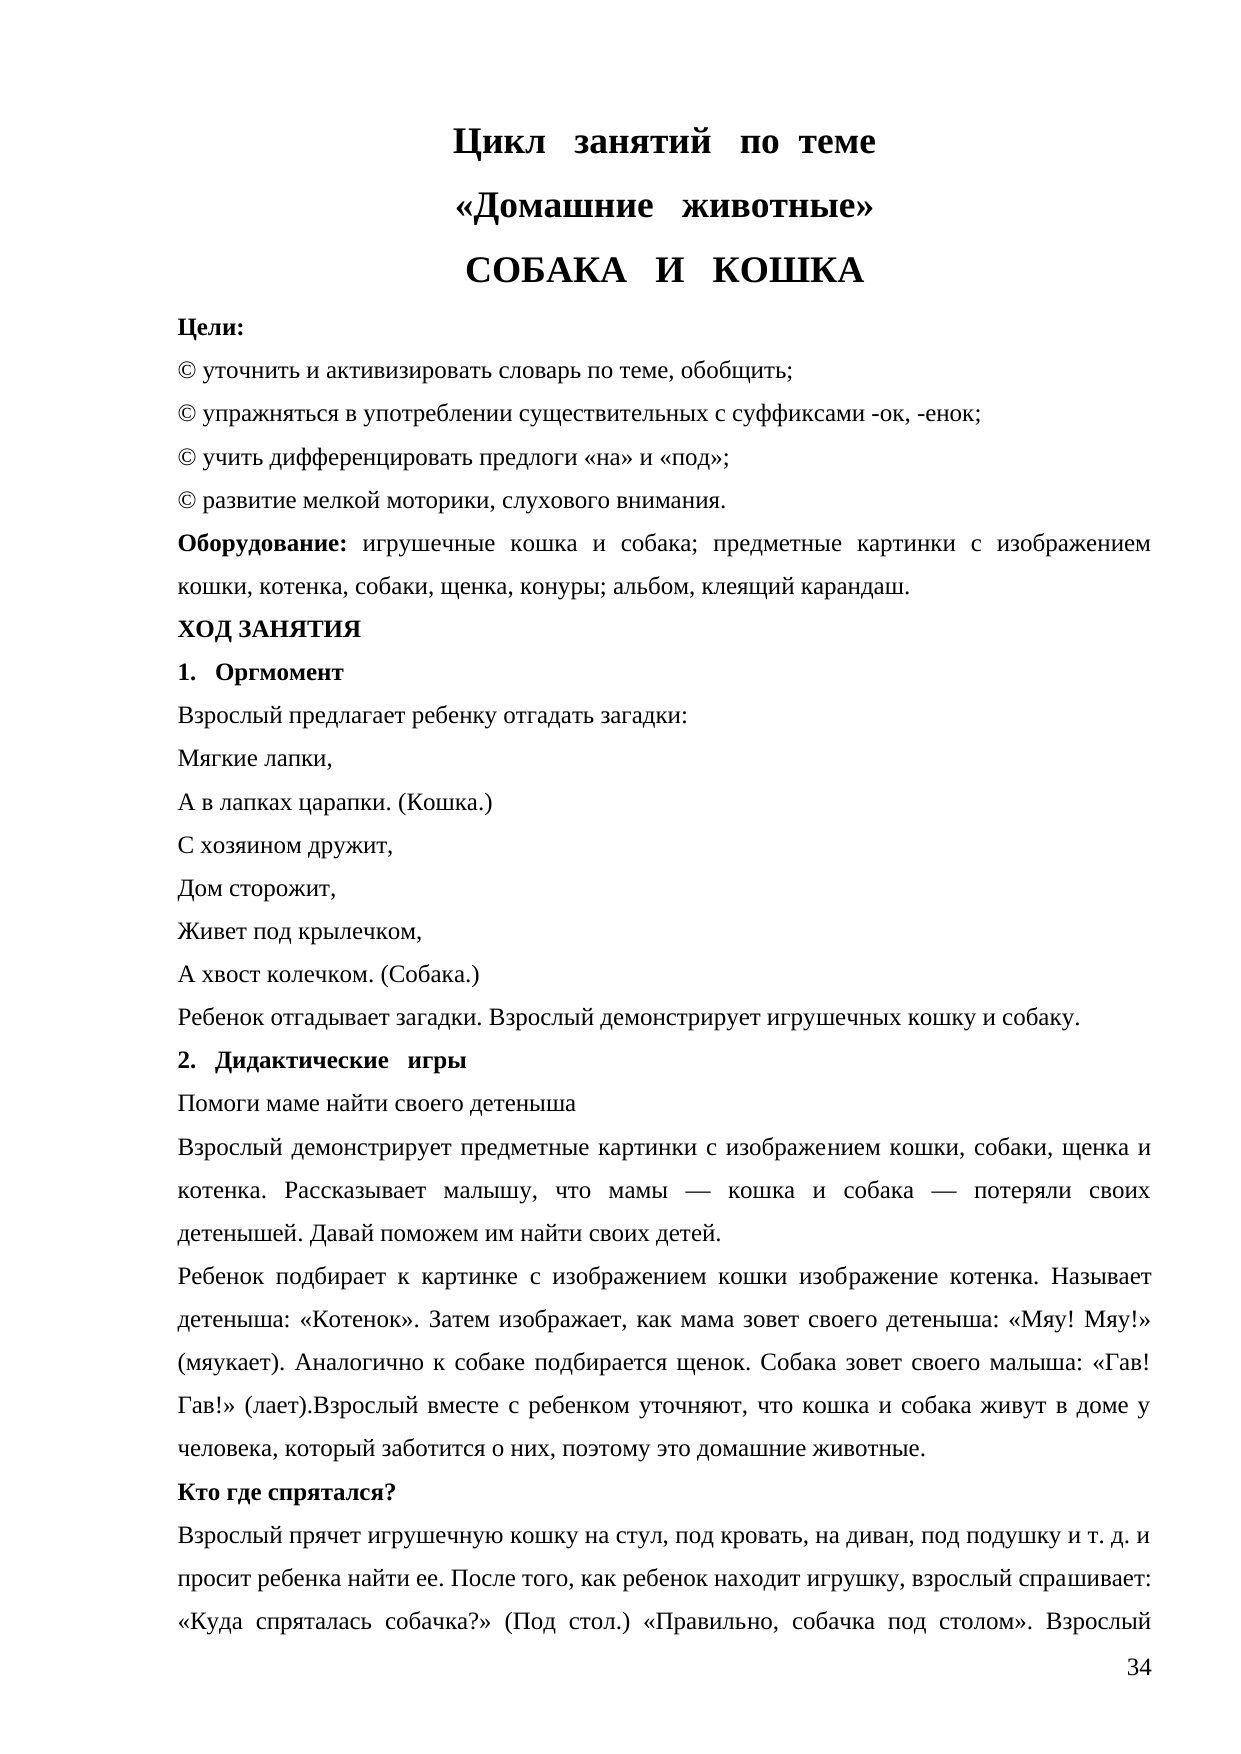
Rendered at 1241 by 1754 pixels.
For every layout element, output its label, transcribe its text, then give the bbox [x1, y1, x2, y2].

text © развитие мелкой моторики, слухового внимания. [177, 485, 1152, 513]
text СОБАКА И КОШКА [177, 247, 1152, 291]
text © уточнить и активизировать словарь по теме, обобщить; [177, 355, 1152, 384]
text Кто где спрятался? [177, 1477, 1152, 1505]
text Живет под крылечком, [177, 916, 1152, 945]
text «Домашние животные» [177, 183, 1152, 226]
text ХОД ЗАНЯТИЯ [177, 614, 1152, 643]
text Взрослый предлагает ребенку отгадать загадки: [177, 700, 1152, 729]
text © упражняться в употреблении существительных с суффиксами -ок, -енок; [177, 398, 1152, 427]
text А в лапках царапки. (Кошка.) [177, 787, 1152, 815]
text Взрослый демонстрирует предметные картинки с изображением кошки, собаки, щенка и котенка. Рассказывает малышу, что мамы — кошка и собака — потеряли своих детенышей. Давай поможем им найти своих детей. [177, 1132, 1152, 1247]
text С хозяином дружит, [177, 830, 1152, 858]
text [177, 1520, 1152, 1635]
text Оборудование: игрушечные кошка и собака; предметные картинки с изображением кошки, котенка, собаки, щенка, конуры; альбом, клеящий карандаш. [177, 528, 1152, 600]
text Ребенок отгадывает загадки. Взрослый демонстрирует игрушечных кошку и собаку. [177, 1002, 1152, 1031]
text 1. Оргмомент [177, 657, 1152, 686]
text А хвост колечком. (Собака.) [177, 959, 1152, 988]
text Мягкие лапки, [177, 743, 1152, 772]
text Цикл занятий по теме [177, 118, 1152, 161]
text 2. Дидактические игры [177, 1045, 1152, 1074]
text Ребенок подбирает к картинке с изображением кошки изображение котенка. Называет детеныша: «Котенок». Затем изображает, как мама зовет своего детеныша: «Мяу! Мяу!» (мяукает). Аналогично к собаке подбирается щенок. Собака зовет своего малыша: «Гав! Гав!» (лает).Взрослый вместе с ребенком уточняют, что кошка и собака живут в доме у человека, который заботится о них, поэтому это домашние животные. [177, 1261, 1152, 1462]
text Цели: [177, 312, 1152, 341]
text Дом сторожит, [177, 873, 1152, 902]
text Помоги маме найти своего детеныша [177, 1088, 1152, 1117]
text © учить дифференцировать предлоги «на» и «под»; [177, 442, 1152, 470]
